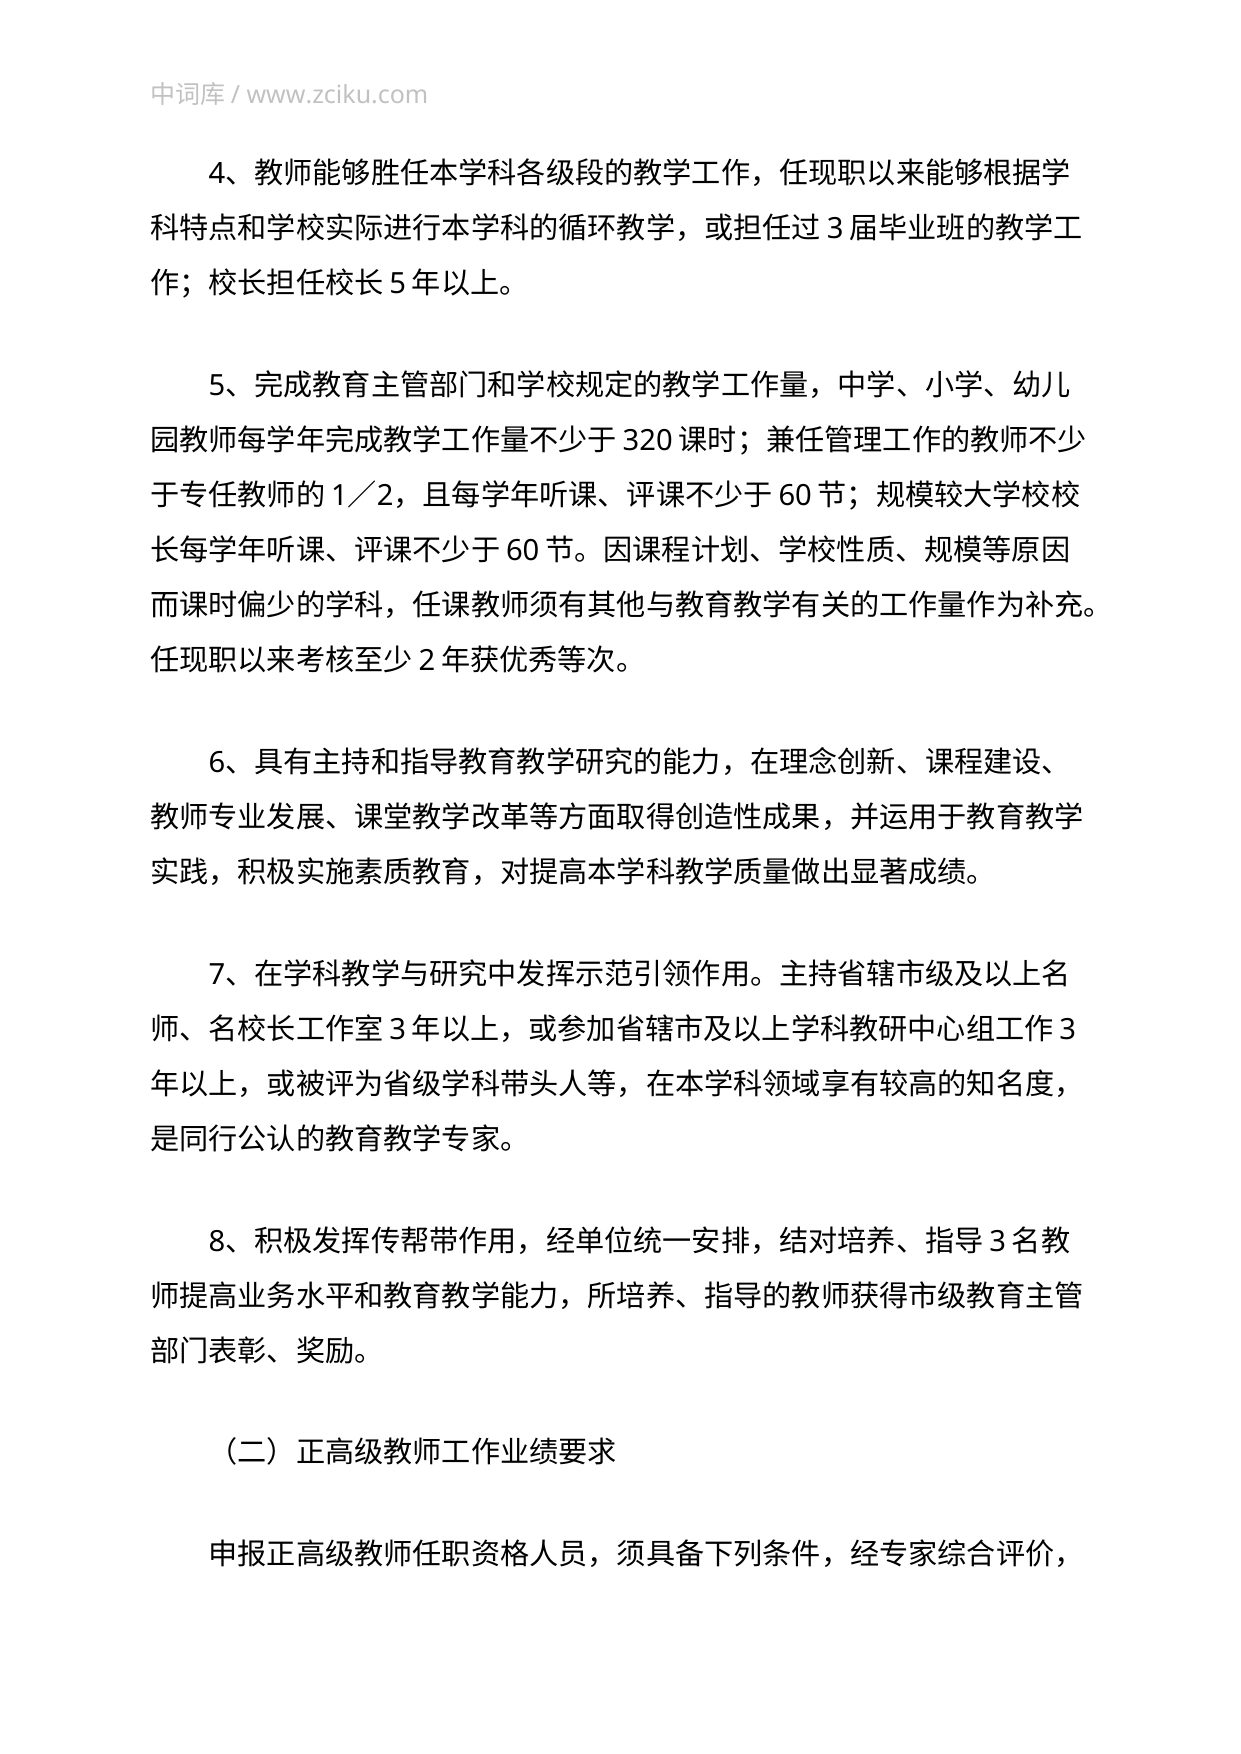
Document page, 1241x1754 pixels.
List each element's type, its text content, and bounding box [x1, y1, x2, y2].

text 8、积极发挥传帮带作用，经单位统一安排，结对培养、指导3名教师提高业务水平和教育教学能力，所培养、指导的教师获得市级教育主管部门表彰、奖励。 [150, 1217, 1090, 1369]
text 7、在学科教学与研究中发挥示范引领作用。主持省辖市级及以上名师、名校长工作室3年以上，或参加省辖市及以上学科教研中心组工作3年以上，或被评为省级学科带头人等，在本学科领域享有较高的知名度，是同行公认的教育教学专家。 [150, 951, 1090, 1158]
text 4、教师能够胜任本学科各级段的教学工作，任现职以来能够根据学科特点和学校实际进行本学科的循环教学，或担任过3届毕业班的教学工作；校长担任校长5年以上。 [150, 150, 1090, 302]
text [150, 1531, 1090, 1573]
text 6、具有主持和指导教育教学研究的能力，在理念创新、课程建设、教师专业发展、课堂教学改革等方面取得创造性成果，并运用于教育教学实践，积极实施素质教育，对提高本学科教学质量做出显著成绩。 [150, 739, 1090, 891]
text （二）正高级教师工作业绩要求 [150, 1429, 1090, 1471]
text 5、完成教育主管部门和学校规定的教学工作量，中学、小学、幼儿园教师每学年完成教学工作量不少于320课时；兼任管理工作的教师不少于专任教师的1／2，且每学年听课、评课不少于60节；规模较大学校校长每学年听课、评课不少于60节。因课程计划、学校性质、规模等原因而课时偏少的学科，任课教师须有其他与教育教学有关的工作量作为补充。任现职以来考核至少2年获优秀等次。 [150, 362, 1090, 679]
